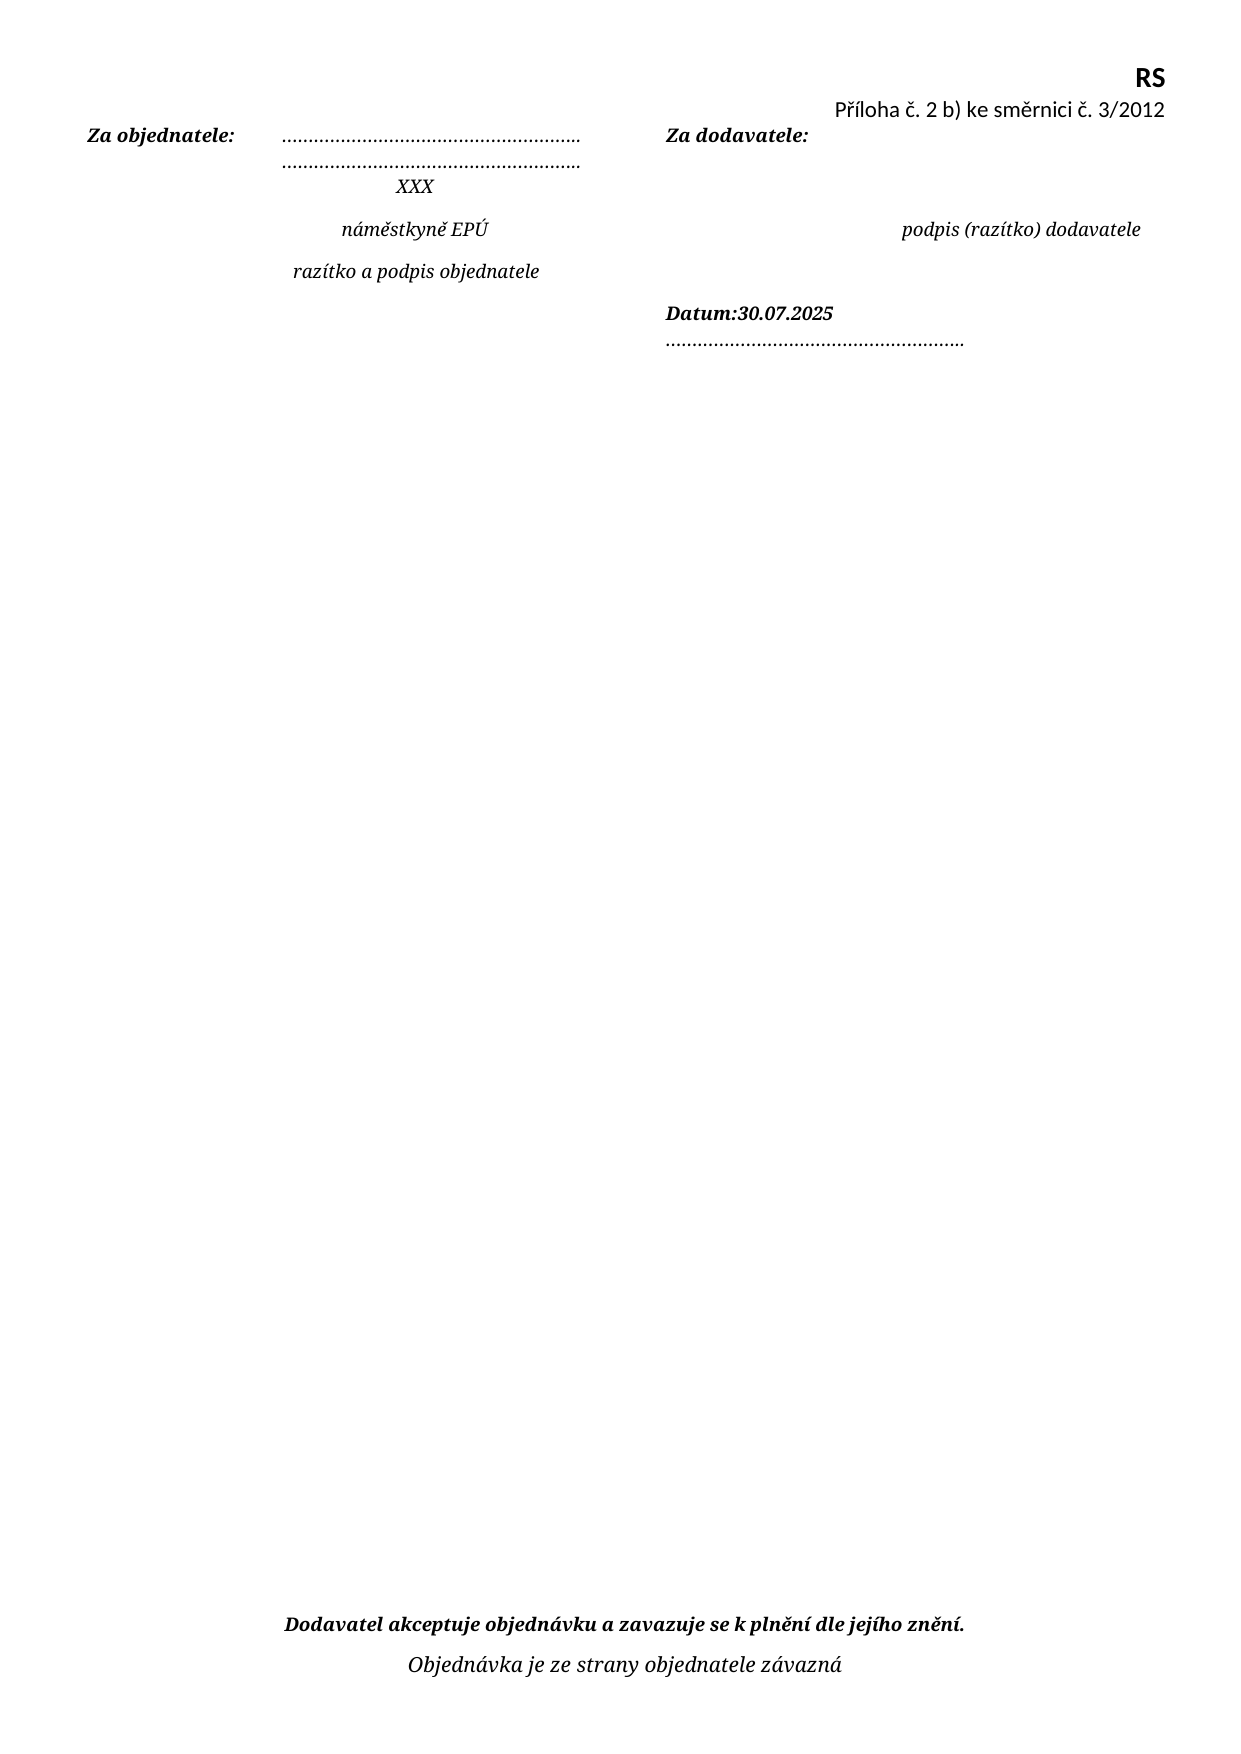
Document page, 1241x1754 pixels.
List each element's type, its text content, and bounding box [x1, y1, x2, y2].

text Datum:30.07.2025 ……………………………………………….. [87, 300, 1165, 351]
text razítko a podpis objednatele [87, 258, 1165, 284]
text náměstkyně EPÚ podpis (razítko) dodavatele [87, 216, 1165, 241]
text XXX [87, 174, 1165, 199]
text Za objednatele: ……………………………………………….. Za dodavatele: ……………………………………………….. [87, 123, 1165, 174]
